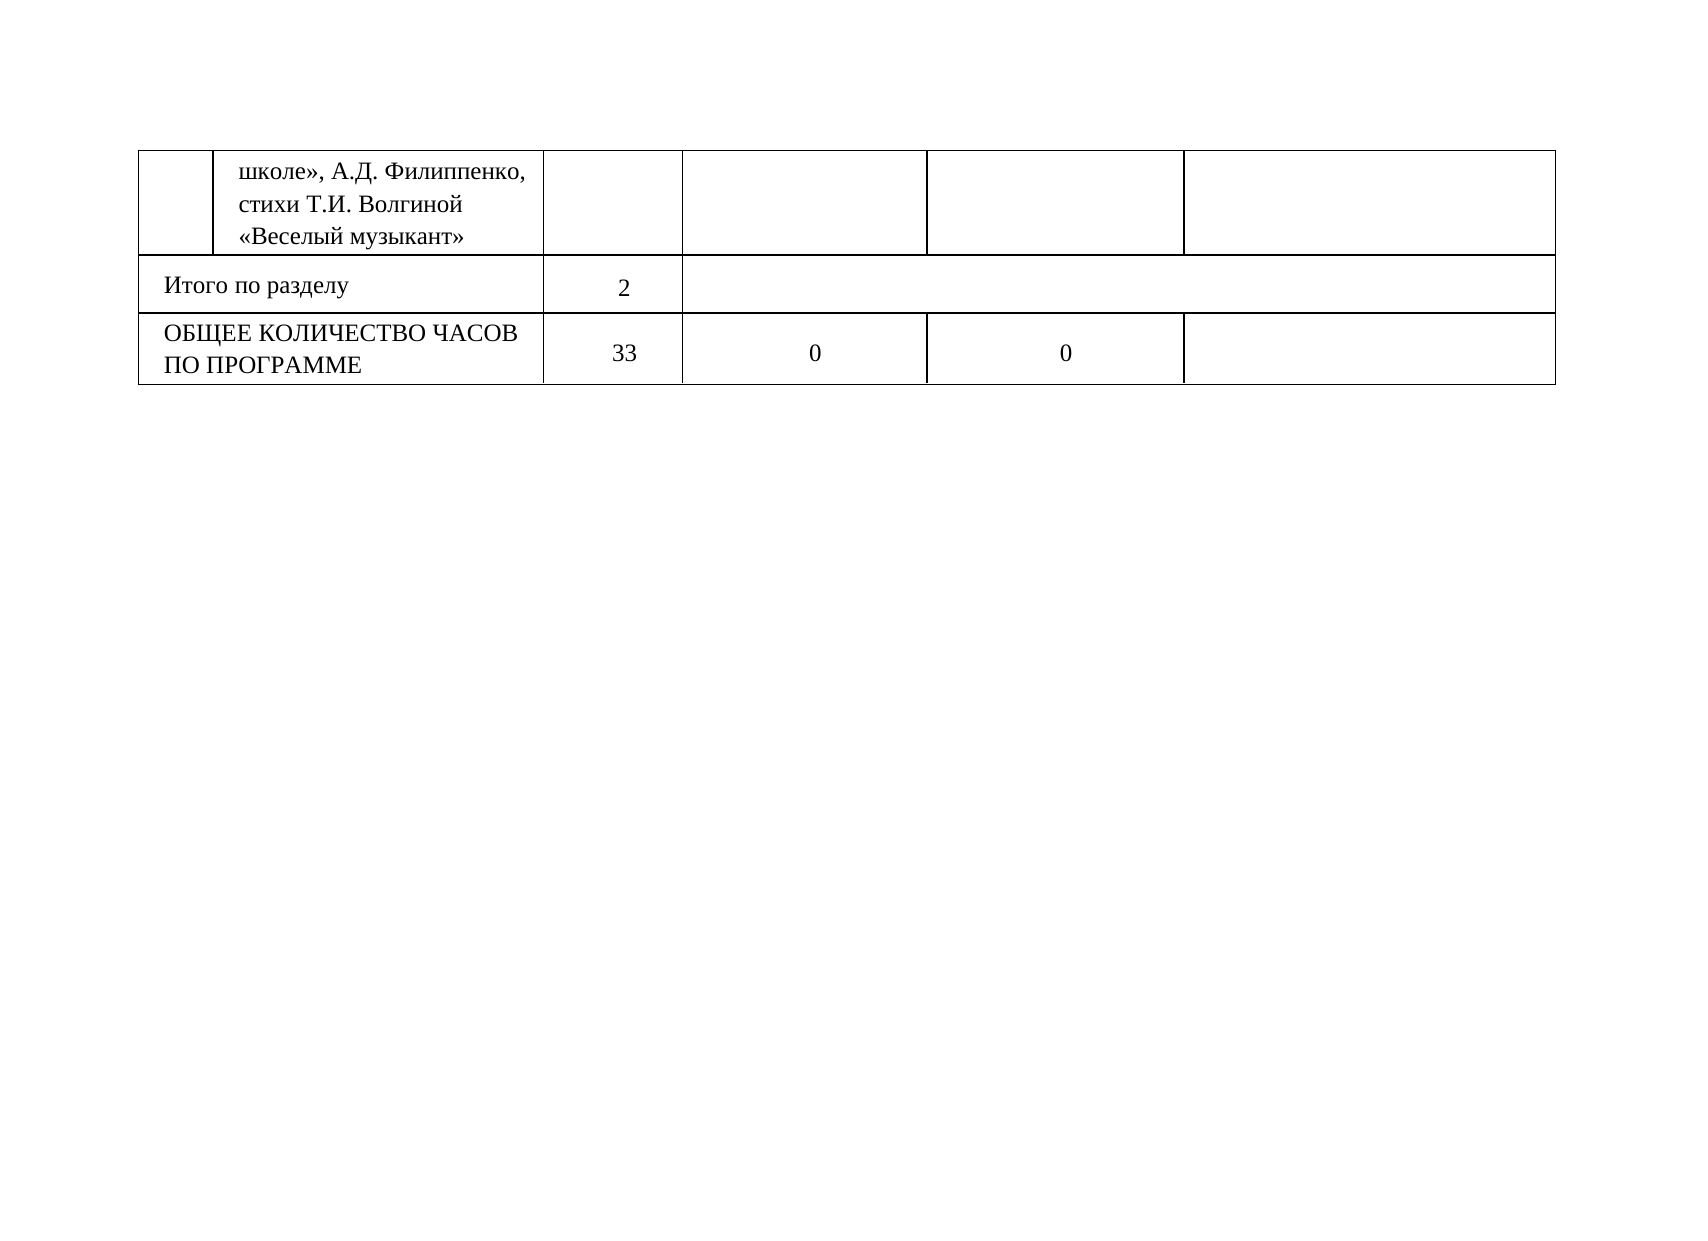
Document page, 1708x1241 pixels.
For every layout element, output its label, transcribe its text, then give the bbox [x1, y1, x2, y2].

table_header [1185, 151, 1555, 254]
table_header [683, 151, 926, 254]
table_cell 0 [683, 314, 926, 383]
table_cell 2 [544, 256, 682, 312]
table_cell [683, 256, 1555, 312]
table_cell 33 [544, 314, 682, 383]
table_header школе», А.Д. Филиппенко, стихи Т.И. Волгиной «Веселый музыкант» [214, 151, 543, 254]
table_cell ОБЩЕЕ КОЛИЧЕСТВО ЧАСОВ ПО ПРОГРАММЕ [139, 314, 543, 383]
table_header [544, 151, 682, 254]
table_cell [1185, 314, 1555, 383]
table_header [139, 151, 212, 254]
table_header [928, 151, 1183, 254]
table_cell 0 [928, 314, 1183, 383]
table_cell Итого по разделу [139, 256, 543, 312]
